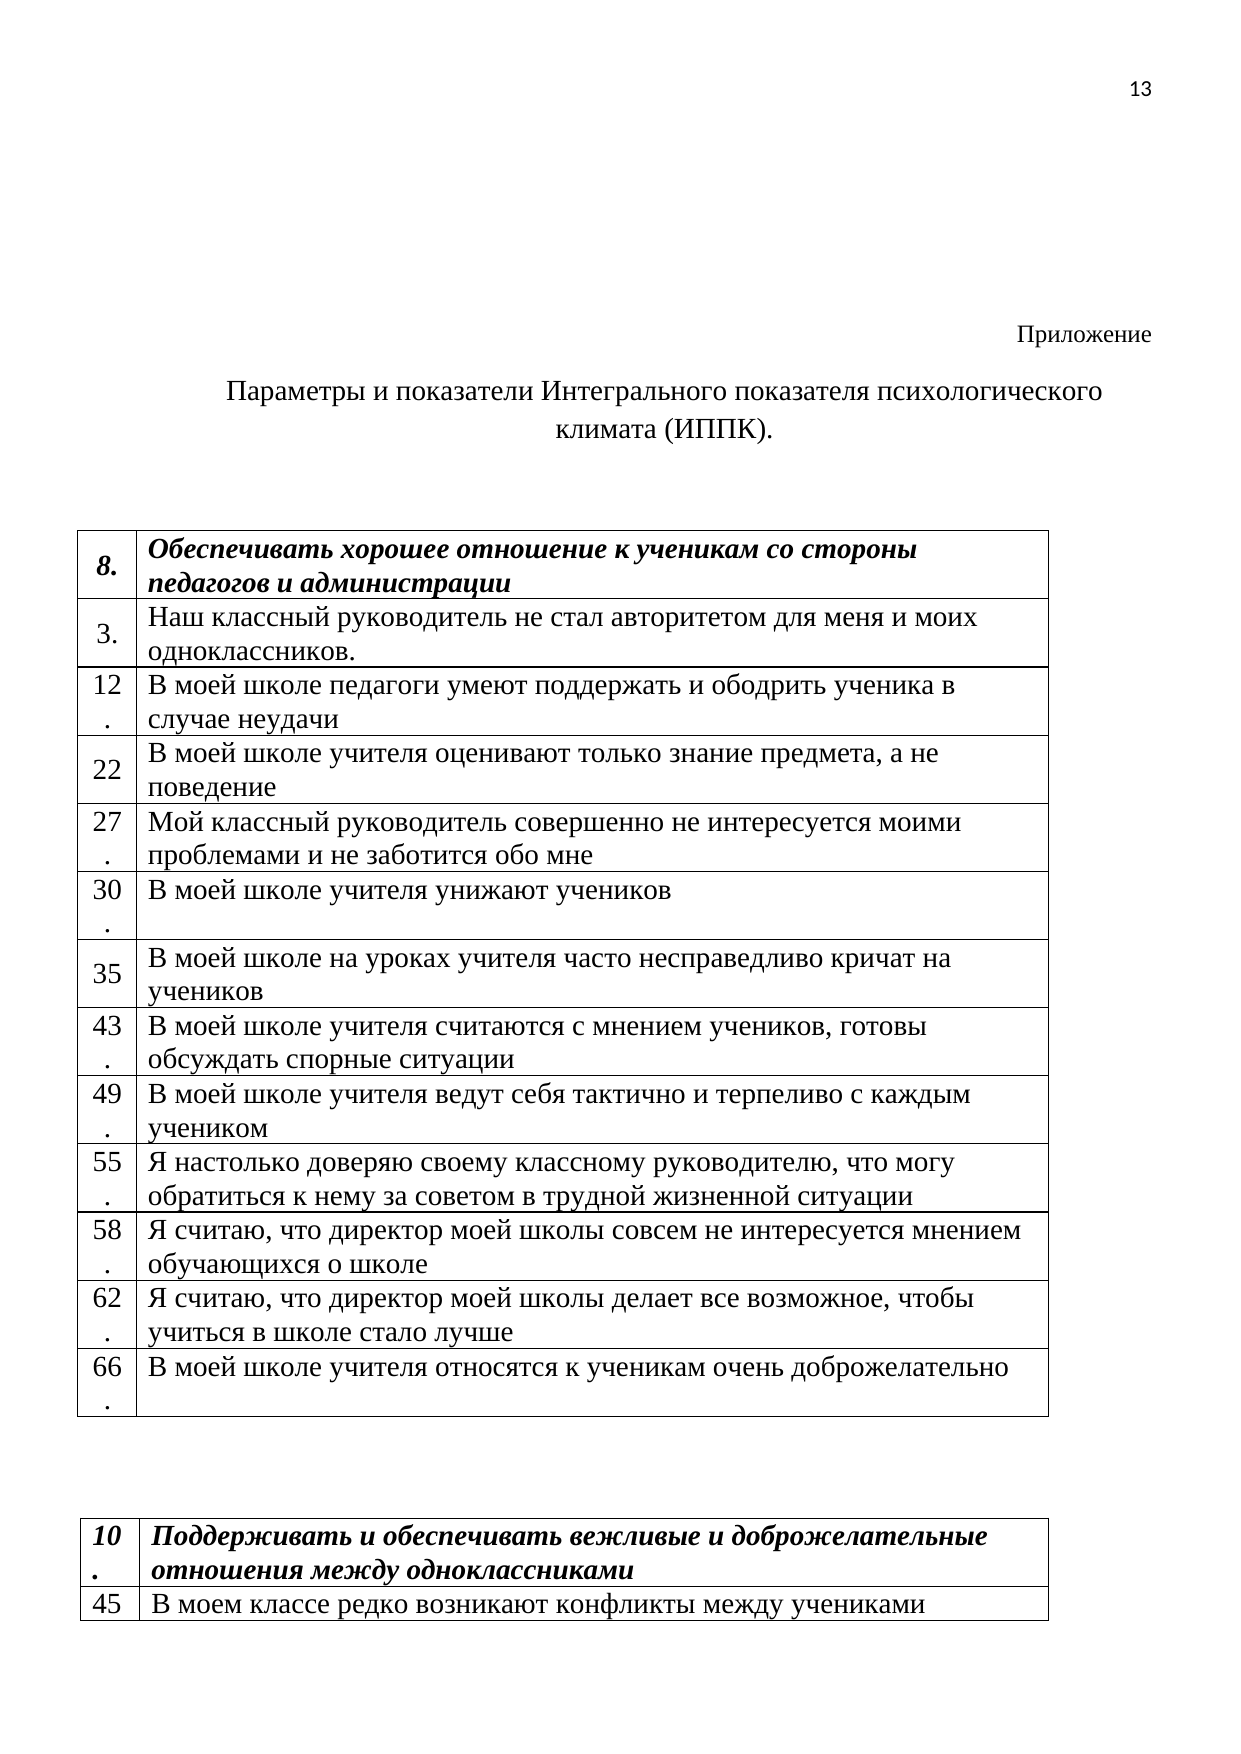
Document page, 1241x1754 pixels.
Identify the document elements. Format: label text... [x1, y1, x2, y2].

table_cell В моей школе учителя считаются с мнением учеников, готовы обсуждать спорные ситуации [137, 1008, 1048, 1075]
table_cell 66. [78, 1349, 136, 1416]
table_cell В моей школе учителя относятся к ученикам очень доброжелательно [137, 1349, 1048, 1416]
table_cell 62. [78, 1281, 136, 1348]
table_cell 55. [78, 1144, 136, 1211]
text Приложение [177, 319, 1152, 348]
table_cell Я считаю, что директор моей школы делает все возможное, чтобы учиться в школе стало лучше [137, 1281, 1048, 1348]
table_cell 58. [78, 1213, 136, 1279]
table_header Обеспечивать хорошее отношение к ученикам со стороны педагогов и администрации [137, 531, 1048, 598]
table_cell 3. [78, 599, 136, 666]
table_cell 45 [81, 1587, 139, 1620]
table_cell В моей школе педагоги умеют поддержать и ободрить ученика в случае неудачи [137, 668, 1048, 734]
table_cell 22 [78, 736, 136, 803]
table_header Поддерживать и обеспечивать вежливые и доброжелательные отношения между одноклассниками [140, 1519, 1048, 1586]
table_cell 27. [78, 804, 136, 871]
table_cell В моей школе на уроках учителя часто несправедливо кричат на учеников [137, 940, 1048, 1007]
text Параметры и показатели Интегрального показателя психологического климата (ИППК). [177, 373, 1152, 445]
table_header 10. [81, 1519, 139, 1586]
table_cell В моей школе учителя ведут себя тактично и терпеливо с каждым учеником [137, 1076, 1048, 1143]
table_cell 35 [78, 940, 136, 1007]
table_cell В моей школе учителя унижают учеников [137, 872, 1048, 939]
table_cell 49. [78, 1076, 136, 1143]
table_cell В моем классе редко возникают конфликты между учениками [140, 1587, 1048, 1620]
table_cell Я настолько доверяю своему классному руководителю, что могу обратиться к нему за советом в трудной жизненной ситуации [137, 1144, 1048, 1211]
table_cell В моей школе учителя оценивают только знание предмета, а не поведение [137, 736, 1048, 803]
table_header 8. [78, 531, 136, 598]
table_cell Я считаю, что директор моей школы совсем не интересуется мнением обучающихся о школе [137, 1213, 1048, 1279]
table_cell 43. [78, 1008, 136, 1075]
table_cell Мой классный руководитель совершенно не интересуется моими проблемами и не заботится обо мне [137, 804, 1048, 871]
table_cell 30. [78, 872, 136, 939]
table_cell Наш классный руководитель не стал авторитетом для меня и моих одноклассников. [137, 599, 1048, 666]
table_cell 12. [78, 668, 136, 734]
